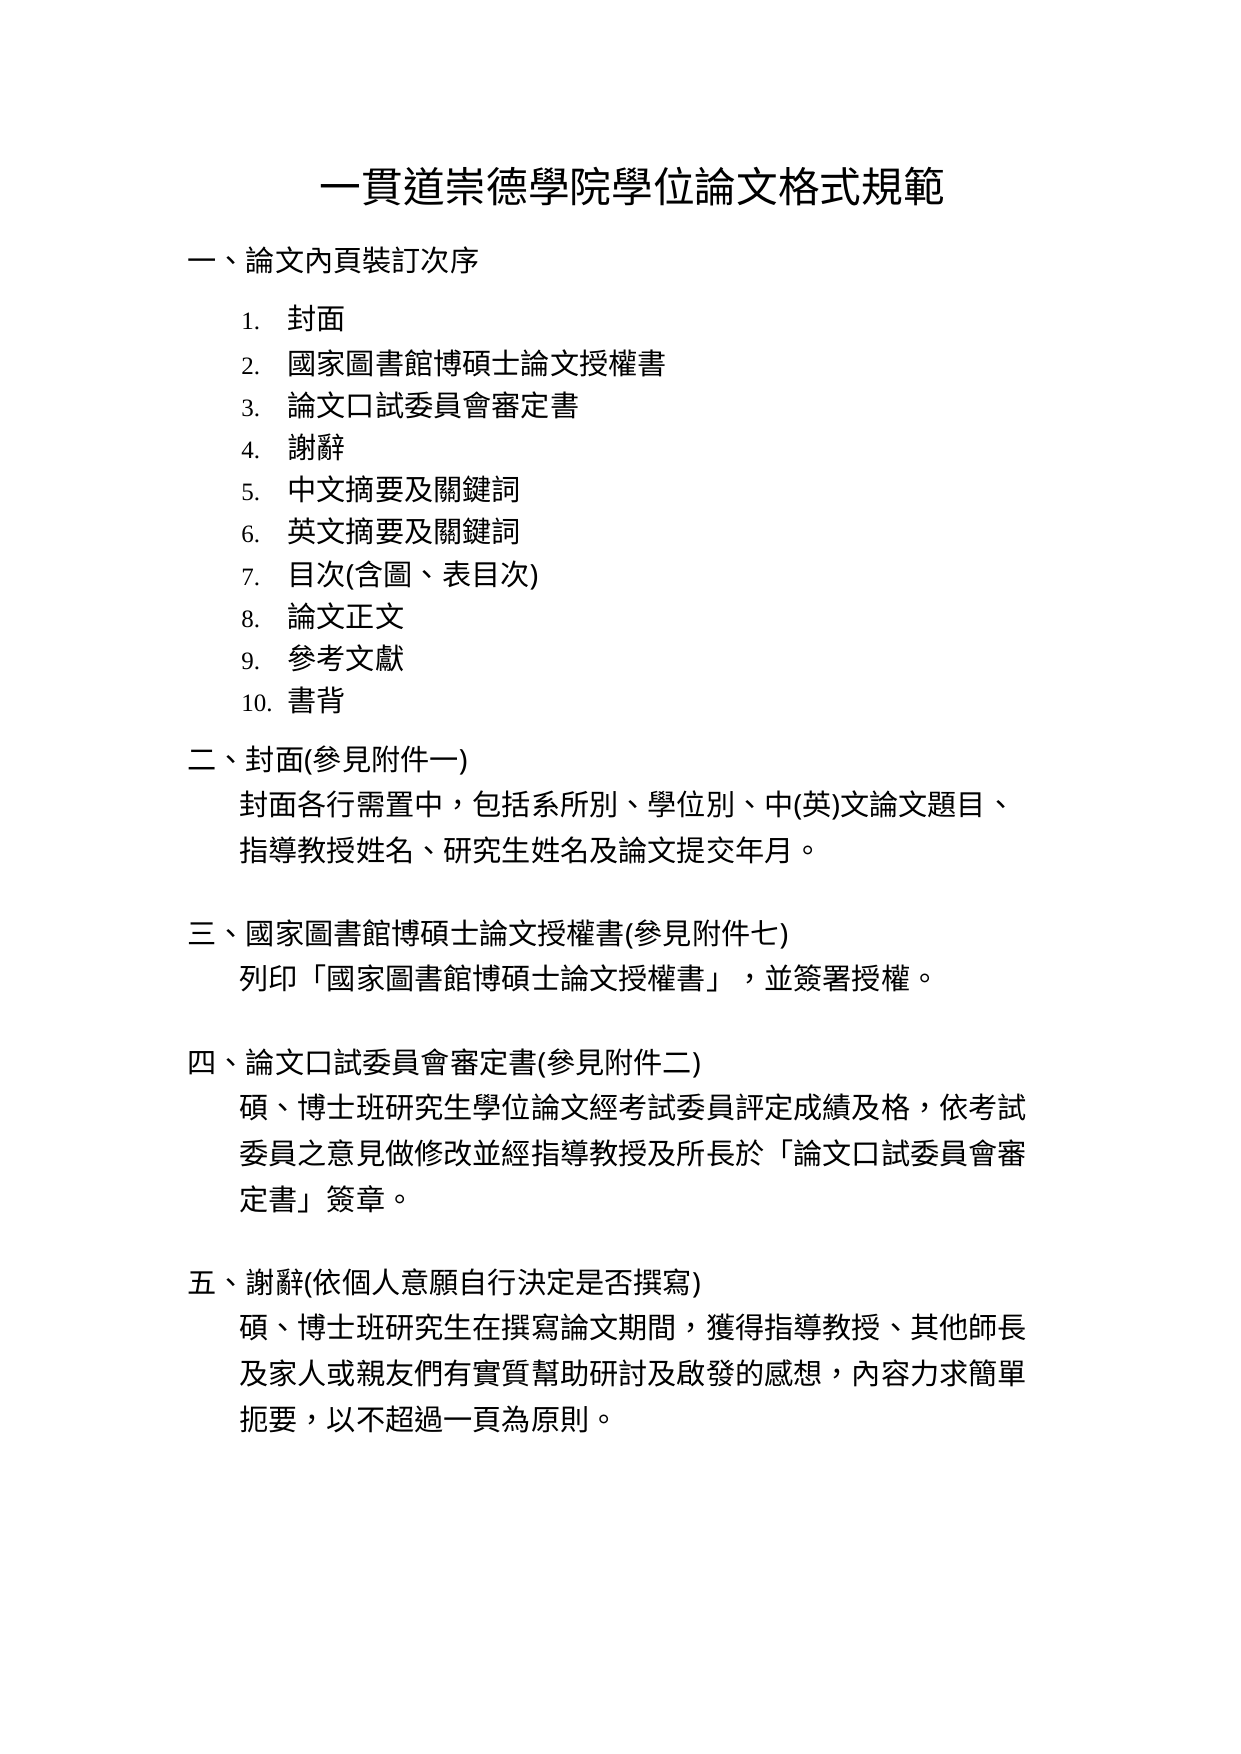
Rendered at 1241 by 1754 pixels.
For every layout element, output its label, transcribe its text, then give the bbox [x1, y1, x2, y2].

subtitle 三、國家圖書館博碩士論文授權書(參見附件七) [187, 911, 1163, 953]
list 書背 [241, 681, 1163, 720]
subtitle 五、謝辭(依個人意願自行決定是否撰寫) [187, 1259, 1163, 1302]
subtitle 一、論文內頁裝訂次序 [187, 240, 1163, 280]
list 論文口試委員會審定書 [241, 385, 1163, 425]
list 封面 [241, 298, 1163, 338]
list 謝辭 [241, 427, 1163, 467]
subtitle 二、封面(參見附件一) [187, 739, 1163, 779]
text 列印「國家圖書館博碩士論文授權書」，並簽署授權。 [239, 953, 1036, 999]
list 英文摘要及關鍵詞 [241, 512, 1163, 551]
text 碩、博士班研究生在撰寫論文期間，獲得指導教授、其他師長及家人或親友們有實質幫助研討及啟發的感想，內容力求簡單扼要，以不超過一頁為原則。 [239, 1302, 1036, 1439]
list 中文摘要及關鍵詞 [241, 469, 1163, 509]
list 目次(含圖、表目次) [241, 554, 1163, 594]
subtitle 四、論文口試委員會審定書(參見附件二) [187, 1039, 1163, 1082]
list 參考文獻 [241, 638, 1163, 678]
list 國家圖書館博碩士論文授權書 [241, 340, 1163, 382]
text 封面各行需置中，包括系所別、學位別、中(英)文論文題目、指導教授姓名、研究生姓名及論文提交年月。 [239, 779, 1036, 870]
subtitle 一貫道崇德學院學位論文格式規範 [319, 154, 1163, 215]
text 碩、博士班研究生學位論文經考試委員評定成績及格，依考試委員之意見做修改並經指導教授及所長於「論文口試委員會審定書」簽章。 [239, 1082, 1036, 1219]
list 論文正文 [241, 596, 1163, 636]
